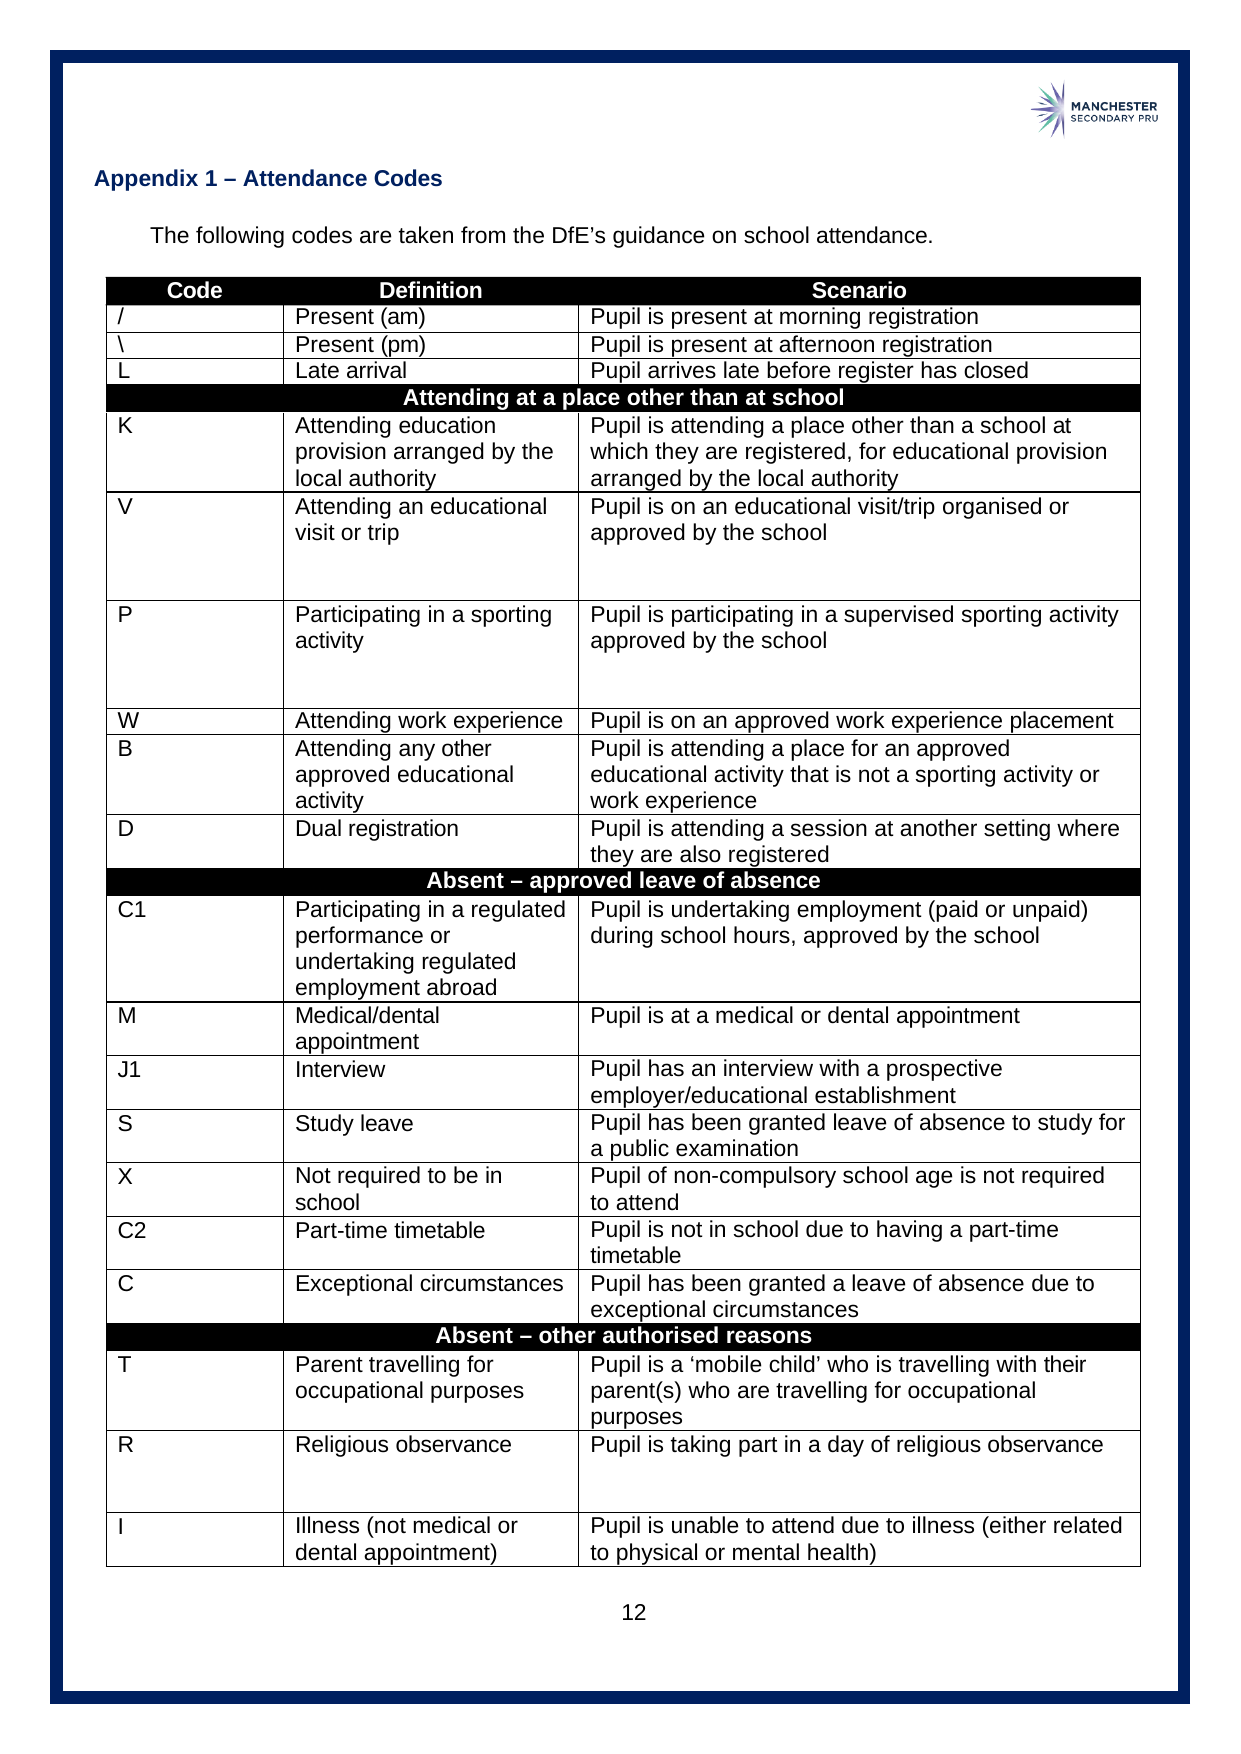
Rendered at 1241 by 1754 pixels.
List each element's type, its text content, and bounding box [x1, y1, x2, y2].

table_cell Medical/dental appointment [284, 1003, 578, 1055]
table_cell Illness (not medical or dental appointment) [284, 1513, 578, 1566]
table_cell L [107, 359, 283, 384]
table_cell C [107, 1270, 283, 1323]
table_cell B [107, 735, 283, 814]
table_cell J1 [107, 1056, 283, 1108]
table_cell Pupil has been granted a leave of absence due to exceptional circumstances [579, 1270, 1140, 1323]
table_cell Pupil is attending a session at another setting where they are also registered [579, 815, 1140, 867]
table_cell Dual registration [284, 815, 578, 867]
table_cell C1 [107, 896, 283, 1001]
table_cell Pupil is a ‘mobile child’ who is travelling with their parent(s) who are travelling for occupational purposes [579, 1351, 1140, 1430]
table_cell S [107, 1110, 283, 1162]
table_cell P [107, 601, 283, 708]
table_cell Religious observance [284, 1431, 578, 1512]
table_cell Pupil has been granted leave of absence to study for a public examination [579, 1110, 1140, 1162]
table_cell R [107, 1431, 283, 1512]
table_cell Pupil is on an approved work experience placement [579, 709, 1140, 734]
table_cell Attending education provision arranged by the local authority [284, 413, 578, 491]
table_cell D [107, 815, 283, 867]
table_cell Pupil arrives late before register has closed [579, 359, 1140, 384]
picture [1030, 75, 1174, 150]
table_cell Participating in a regulated performance or undertaking regulated employment abroad [284, 896, 578, 1001]
subtitle Appendix 1 – Attendance Codes [94, 164, 1173, 191]
table_cell Attending any other approved educational activity [284, 735, 578, 814]
table_cell Pupil is taking part in a day of religious observance [579, 1431, 1140, 1512]
table_cell Exceptional circumstances [284, 1270, 578, 1323]
table_cell W [107, 709, 283, 734]
table_cell Attending an educational visit or trip [284, 493, 578, 599]
table_cell Absent – other authorised reasons [106, 1323, 1140, 1351]
table_cell Study leave [284, 1110, 578, 1162]
table_cell Pupil is on an educational visit/trip organised or approved by the school [579, 493, 1140, 599]
table_cell Present (pm) [284, 333, 578, 358]
table_cell K [107, 413, 283, 491]
table_cell Late arrival [284, 359, 578, 384]
table_cell M [107, 1003, 283, 1055]
table_cell Parent travelling for occupational purposes [284, 1351, 578, 1430]
table_cell Interview [284, 1056, 578, 1108]
text The following codes are taken from the DfE’s guidance on school attendance. [150, 222, 1173, 248]
table_header Code Definition Scenario [106, 277, 1140, 305]
table_cell Absent – approved leave of absence [106, 868, 1140, 896]
table_cell Participating in a sporting activity [284, 601, 578, 708]
table_cell Pupil is undertaking employment (paid or unpaid) during school hours, approved by the school [579, 896, 1140, 1001]
table_cell V [107, 493, 283, 599]
table_cell Pupil is not in school due to having a part-time timetable [579, 1217, 1140, 1269]
table_cell Pupil is attending a place other than a school at which they are registered, for educational provision arranged by the local authority [579, 413, 1140, 491]
table_cell \ [107, 333, 283, 358]
table_cell Pupil is at a medical or dental appointment [579, 1003, 1140, 1055]
table_cell Pupil is present at morning registration [579, 305, 1140, 332]
table_cell / [107, 305, 283, 332]
table_cell Attending work experience [284, 709, 578, 734]
table_cell Part-time timetable [284, 1217, 578, 1269]
table_cell Pupil is attending a place for an approved educational activity that is not a sporting activity or work experience [579, 735, 1140, 814]
table_cell Pupil is participating in a supervised sporting activity approved by the school [579, 601, 1140, 708]
table_cell Pupil has an interview with a prospective employer/educational establishment [579, 1056, 1140, 1108]
table_cell C2 [107, 1217, 283, 1269]
table_cell Not required to be in school [284, 1163, 578, 1216]
table_cell T [107, 1351, 283, 1430]
table_cell X [107, 1163, 283, 1216]
table_cell Present (am) [284, 305, 578, 332]
table_cell Pupil is unable to attend due to illness (either related to physical or mental health) [579, 1513, 1140, 1566]
table_cell I [107, 1513, 283, 1566]
table_cell Attending at a place other than at school [106, 384, 1140, 412]
table_cell Pupil of non-compulsory school age is not required to attend [579, 1163, 1140, 1216]
table_cell Pupil is present at afternoon registration [579, 333, 1140, 358]
